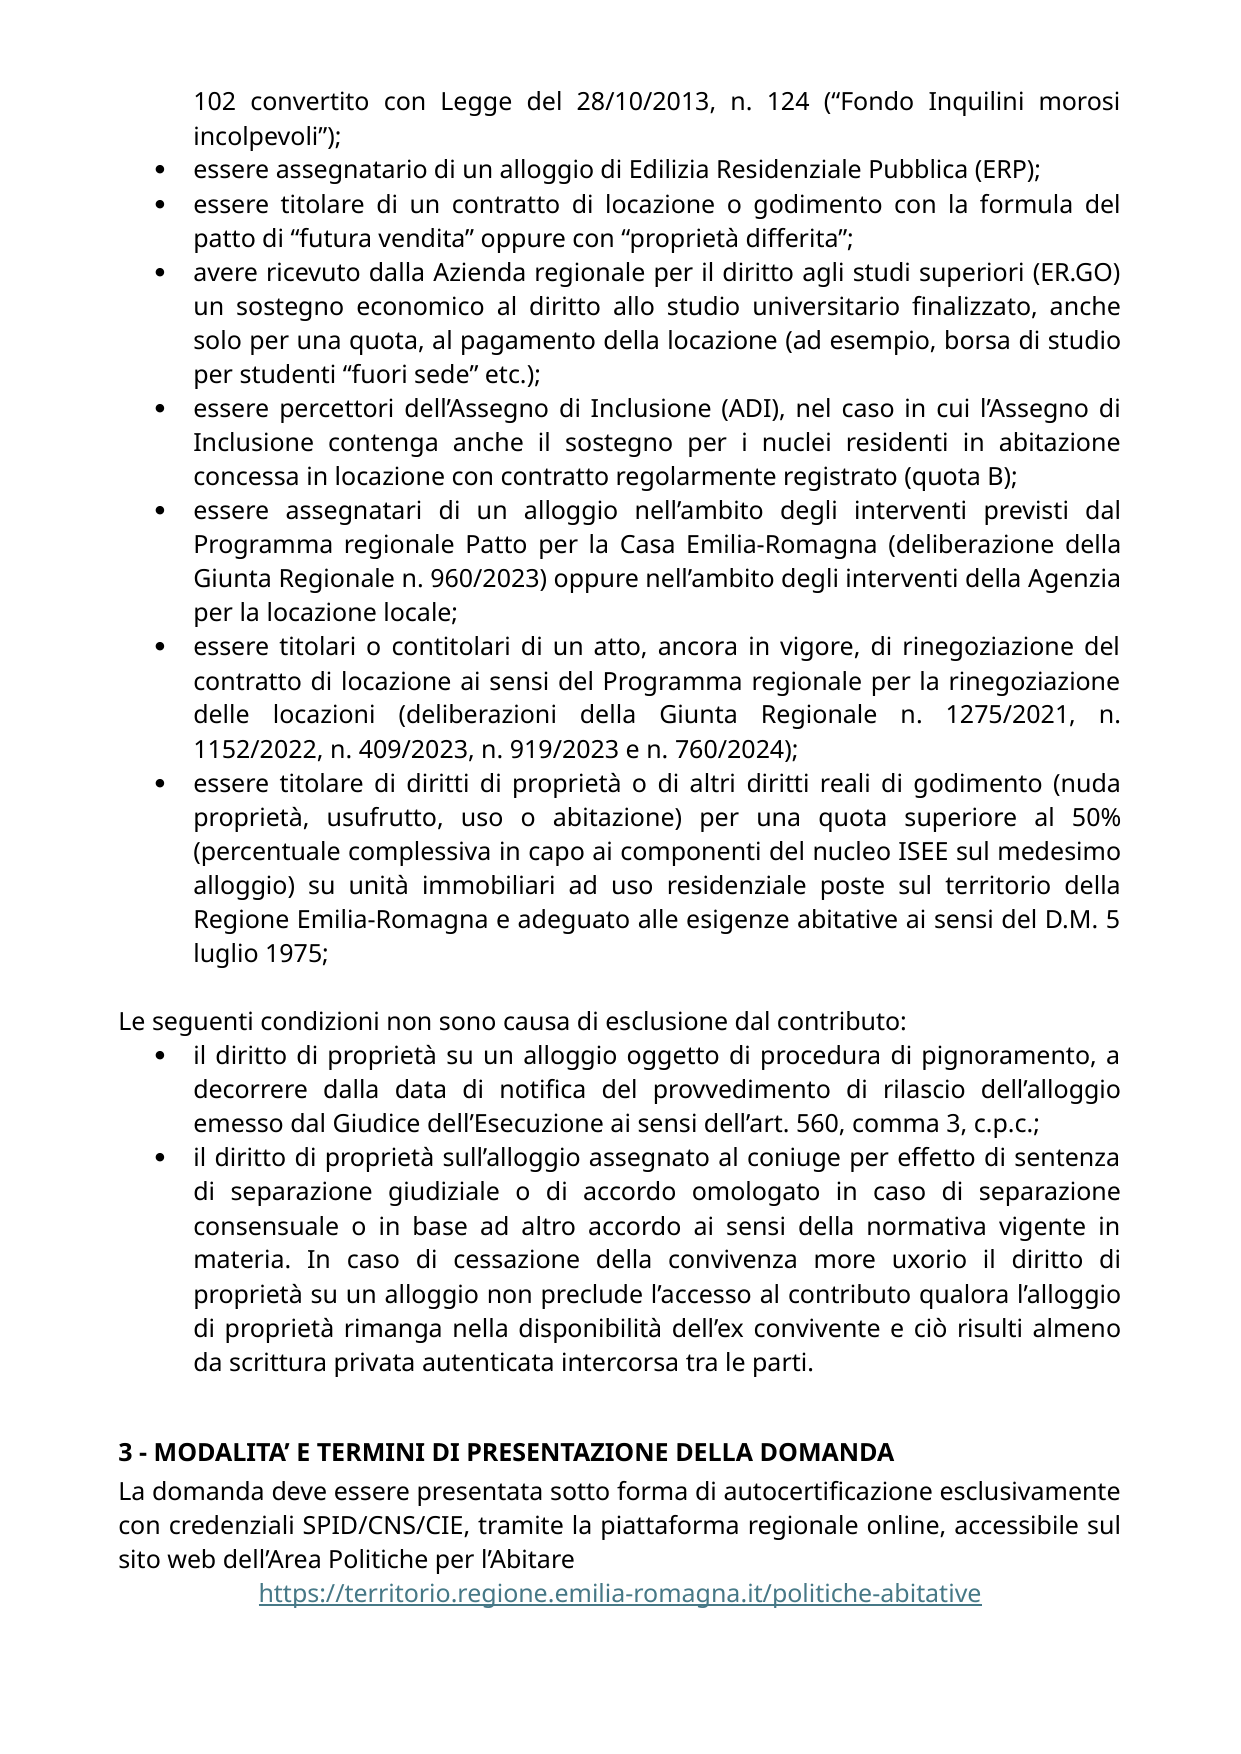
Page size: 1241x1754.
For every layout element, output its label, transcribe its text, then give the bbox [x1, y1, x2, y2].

list essere titolari o contitolari di un atto, ancora in vigore, di rinegoziazione del contratto di locazione ai sensi del Programma regionale per la rinegoziazione delle locazioni (deliberazioni della Giunta Regionale n. 1275/2021, n. 1152/2022, n. 409/2023, n. 919/2023 e n. 760/2024); [156, 629, 1122, 765]
list essere assegnatario di un alloggio di Edilizia Residenziale Pubblica (ERP); [156, 152, 1122, 186]
text La domanda deve essere presentata sotto forma di autocertificazione esclusivamente con credenziali SPID/CNS/CIE, tramite la piattaforma regionale online, accessibile sul sito web dell’Area Politiche per l’Abitare [118, 1473, 1122, 1576]
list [156, 84, 1122, 152]
list il diritto di proprietà sull’alloggio assegnato al coniuge per effetto di sentenza di separazione giudiziale o di accordo omologato in caso di separazione consensuale o in base ad altro accordo ai sensi della normativa vigente in materia. In caso di cessazione della convivenza more uxorio il diritto di proprietà su un alloggio non preclude l’accesso al contributo qualora l’alloggio di proprietà rimanga nella disponibilità dell’ex convivente e ciò risulti almeno da scrittura privata autenticata intercorsa tra le parti. [156, 1140, 1122, 1378]
list essere percettori dell’Assegno di Inclusione (ADI), nel caso in cui l’Assegno di Inclusione contenga anche il sostegno per i nuclei residenti in abitazione concessa in locazione con contratto regolarmente registrato (quota B); [156, 391, 1122, 493]
list essere assegnatari di un alloggio nell’ambito degli interventi previsti dal Programma regionale Patto per la Casa Emilia-Romagna (deliberazione della Giunta Regionale n. 960/2023) oppure nell’ambito degli interventi della Agenzia per la locazione locale; [156, 493, 1122, 629]
text Le seguenti condizioni non sono causa di esclusione dal contributo: [118, 1004, 1122, 1038]
list essere titolare di un contratto di locazione o godimento con la formula del patto di “futura vendita” oppure con “proprietà differita”; [156, 186, 1122, 254]
text https://territorio.regione.emilia-romagna.it/politiche-abitative [118, 1576, 1122, 1610]
list avere ricevuto dalla Azienda regionale per il diritto agli studi superiori (ER.GO) un sostegno economico al diritto allo studio universitario finalizzato, anche solo per una quota, al pagamento della locazione (ad esempio, borsa di studio per studenti “fuori sede” etc.); [156, 254, 1122, 391]
list essere titolare di diritti di proprietà o di altri diritti reali di godimento (nuda proprietà, usufrutto, uso o abitazione) per una quota superiore al 50% (percentuale complessiva in capo ai componenti del nucleo ISEE sul medesimo alloggio) su unità immobiliari ad uso residenziale poste sul territorio della Regione Emilia-Romagna e adeguato alle esigenze abitative ai sensi del D.M. 5 luglio 1975; [156, 765, 1122, 970]
list il diritto di proprietà su un alloggio oggetto di procedura di pignoramento, a decorrere dalla data di notifica del provvedimento di rilascio dell’alloggio emesso dal Giudice dell’Esecuzione ai sensi dell’art. 560, comma 3, c.p.c.; [156, 1038, 1122, 1140]
text 3 - MODALITA’ E TERMINI DI PRESENTAZIONE DELLA DOMANDA [118, 1434, 1122, 1468]
